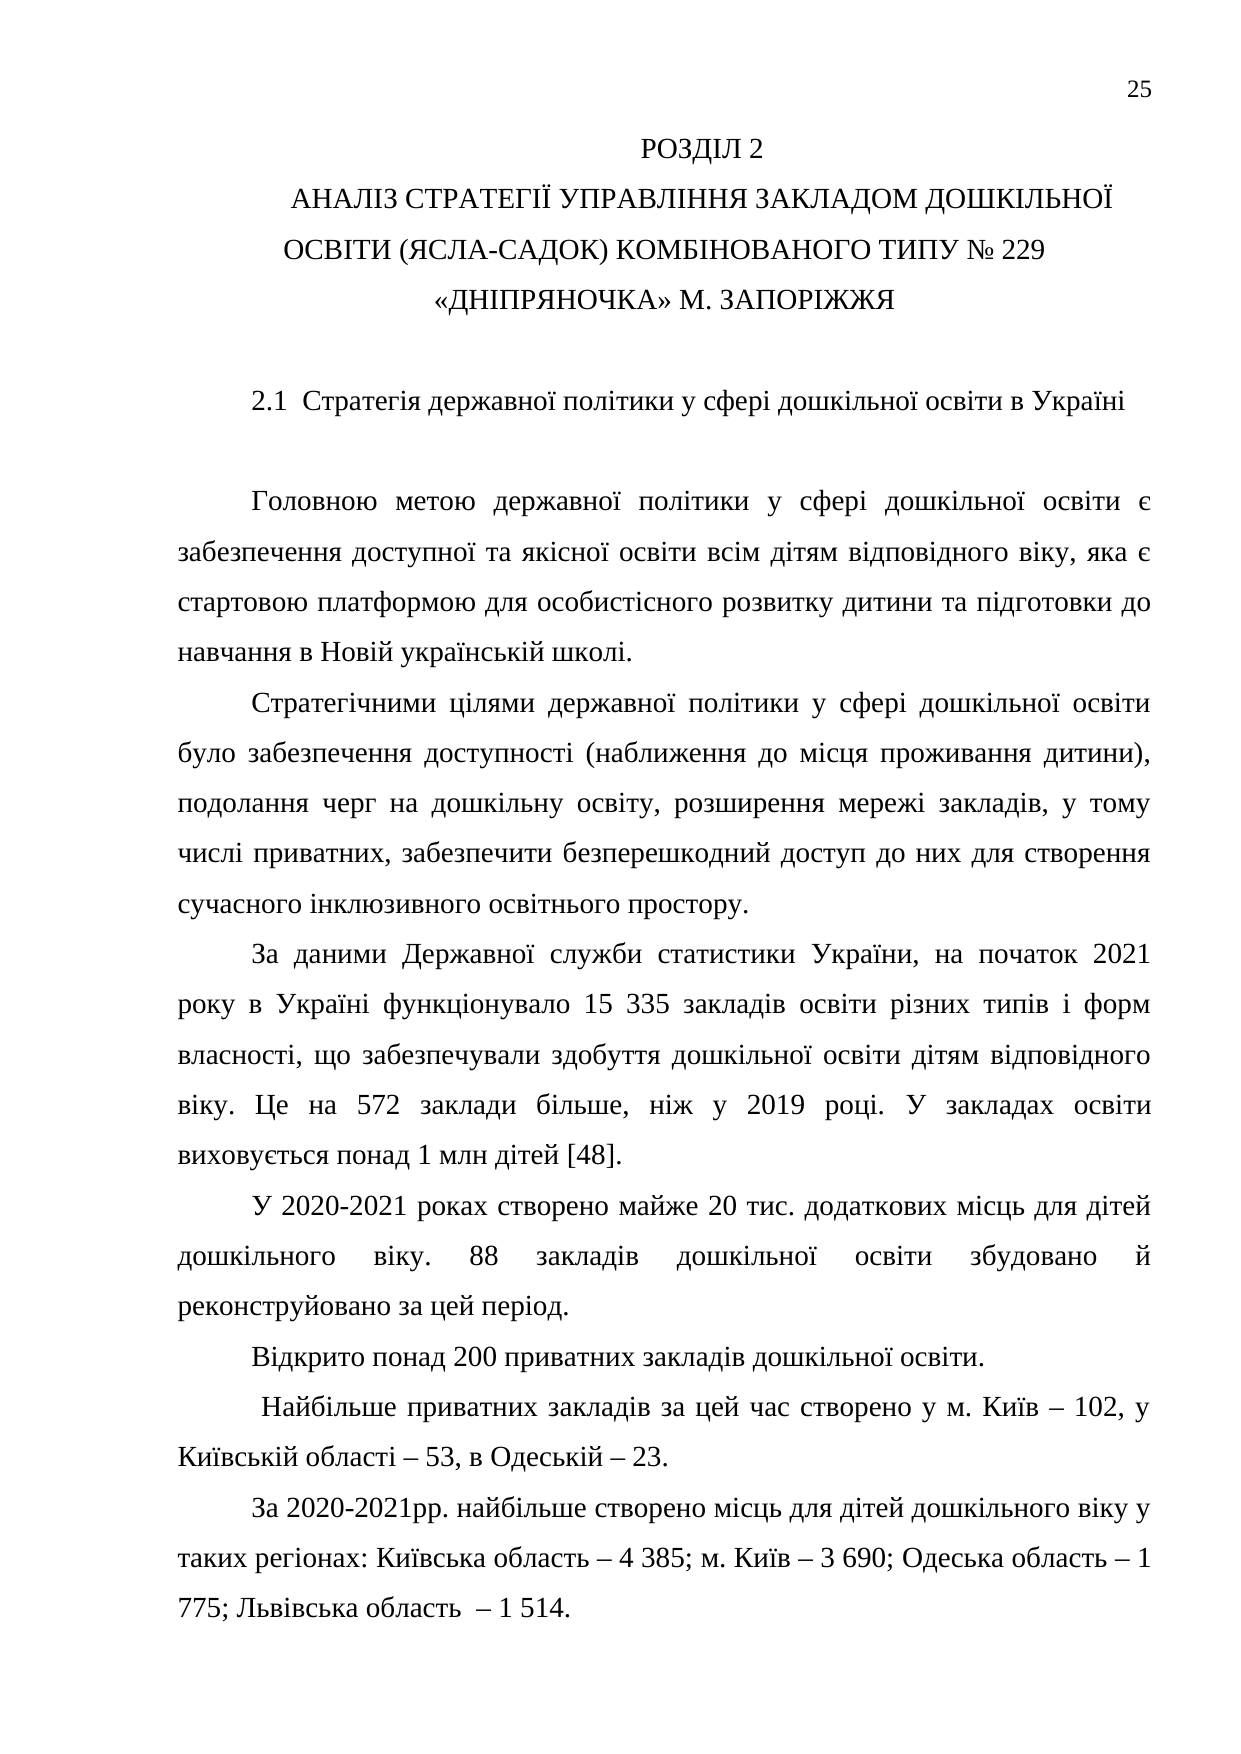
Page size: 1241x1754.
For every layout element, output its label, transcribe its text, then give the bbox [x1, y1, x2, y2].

text 2.1 Стратегія державної політики у сфері дошкільної освіти в Україні [177, 383, 1152, 416]
text Найбільше приватних закладів за цей час створено у м. Київ – 102, у Київській області – 53, в Одеській – 23. [177, 1389, 1152, 1473]
text Головною метою державної політики у сфері дошкільної освіти є забезпечення доступної та якісної освіти всім дітям відповідного віку, яка є стартовою платформою для особистісного розвитку дитини та підготовки до навчання в Новій українській школі. [177, 483, 1152, 668]
text РОЗДІЛ 2 [177, 131, 1152, 165]
text Відкрито понад 200 приватних закладів дошкільної освіти. [177, 1339, 1152, 1372]
text За 2020-2021рр. найбільше створено місць для дітей дошкільного віку у таких регіонах: Київська область – 4 385; м. Київ – 3 690; Одеська область – 1 775; Львівська область – 1 514. [177, 1490, 1152, 1624]
text За даними Державної служби статистики України, на початок 2021 року в Україні функціонувало 15 335 закладів освіти різних типів і форм власності, що забезпечували здобуття дошкільної освіти дітям відповідного віку. Це на 572 заклади більше, ніж у 2019 році. У закладах освіти виховується понад 1 млн дітей [48]. [177, 936, 1152, 1171]
text АНАЛІЗ СТРАТЕГІЇ УПРАВЛІННЯ ЗАКЛАДОМ ДОШКІЛЬНОЇ ОСВІТИ (ЯСЛА-САДОК) КОМБІНОВАНОГО ТИПУ № 229 «ДНІПРЯНОЧКА» М. ЗАПОРІЖЖЯ [177, 182, 1152, 316]
text Стратегічними цілями державної політики у сфері дошкільної освіти було забезпечення доступності (наближення до місця проживання дитини), подолання черг на дошкільну освіту, розширення мережі закладів, у тому числі приватних, забезпечити безперешкодний доступ до них для створення сучасного інклюзивного освітнього простору. [177, 685, 1152, 919]
text У 2020-2021 роках створено майже 20 тис. додаткових місць для дітей дошкільного віку. 88 закладів дошкільної освіти збудовано й реконструйовано за цей період. [177, 1188, 1152, 1322]
